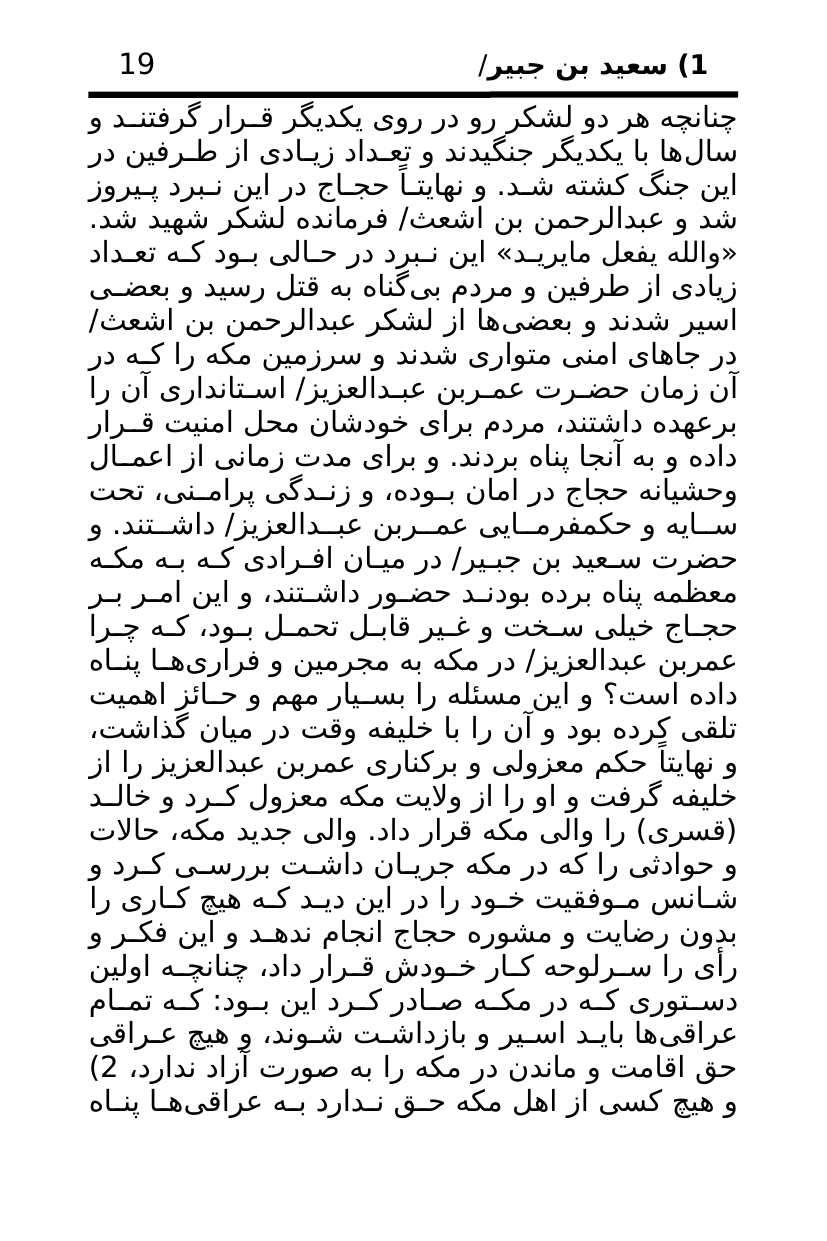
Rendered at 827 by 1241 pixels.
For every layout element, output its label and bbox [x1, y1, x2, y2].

text [89, 100, 738, 1119]
